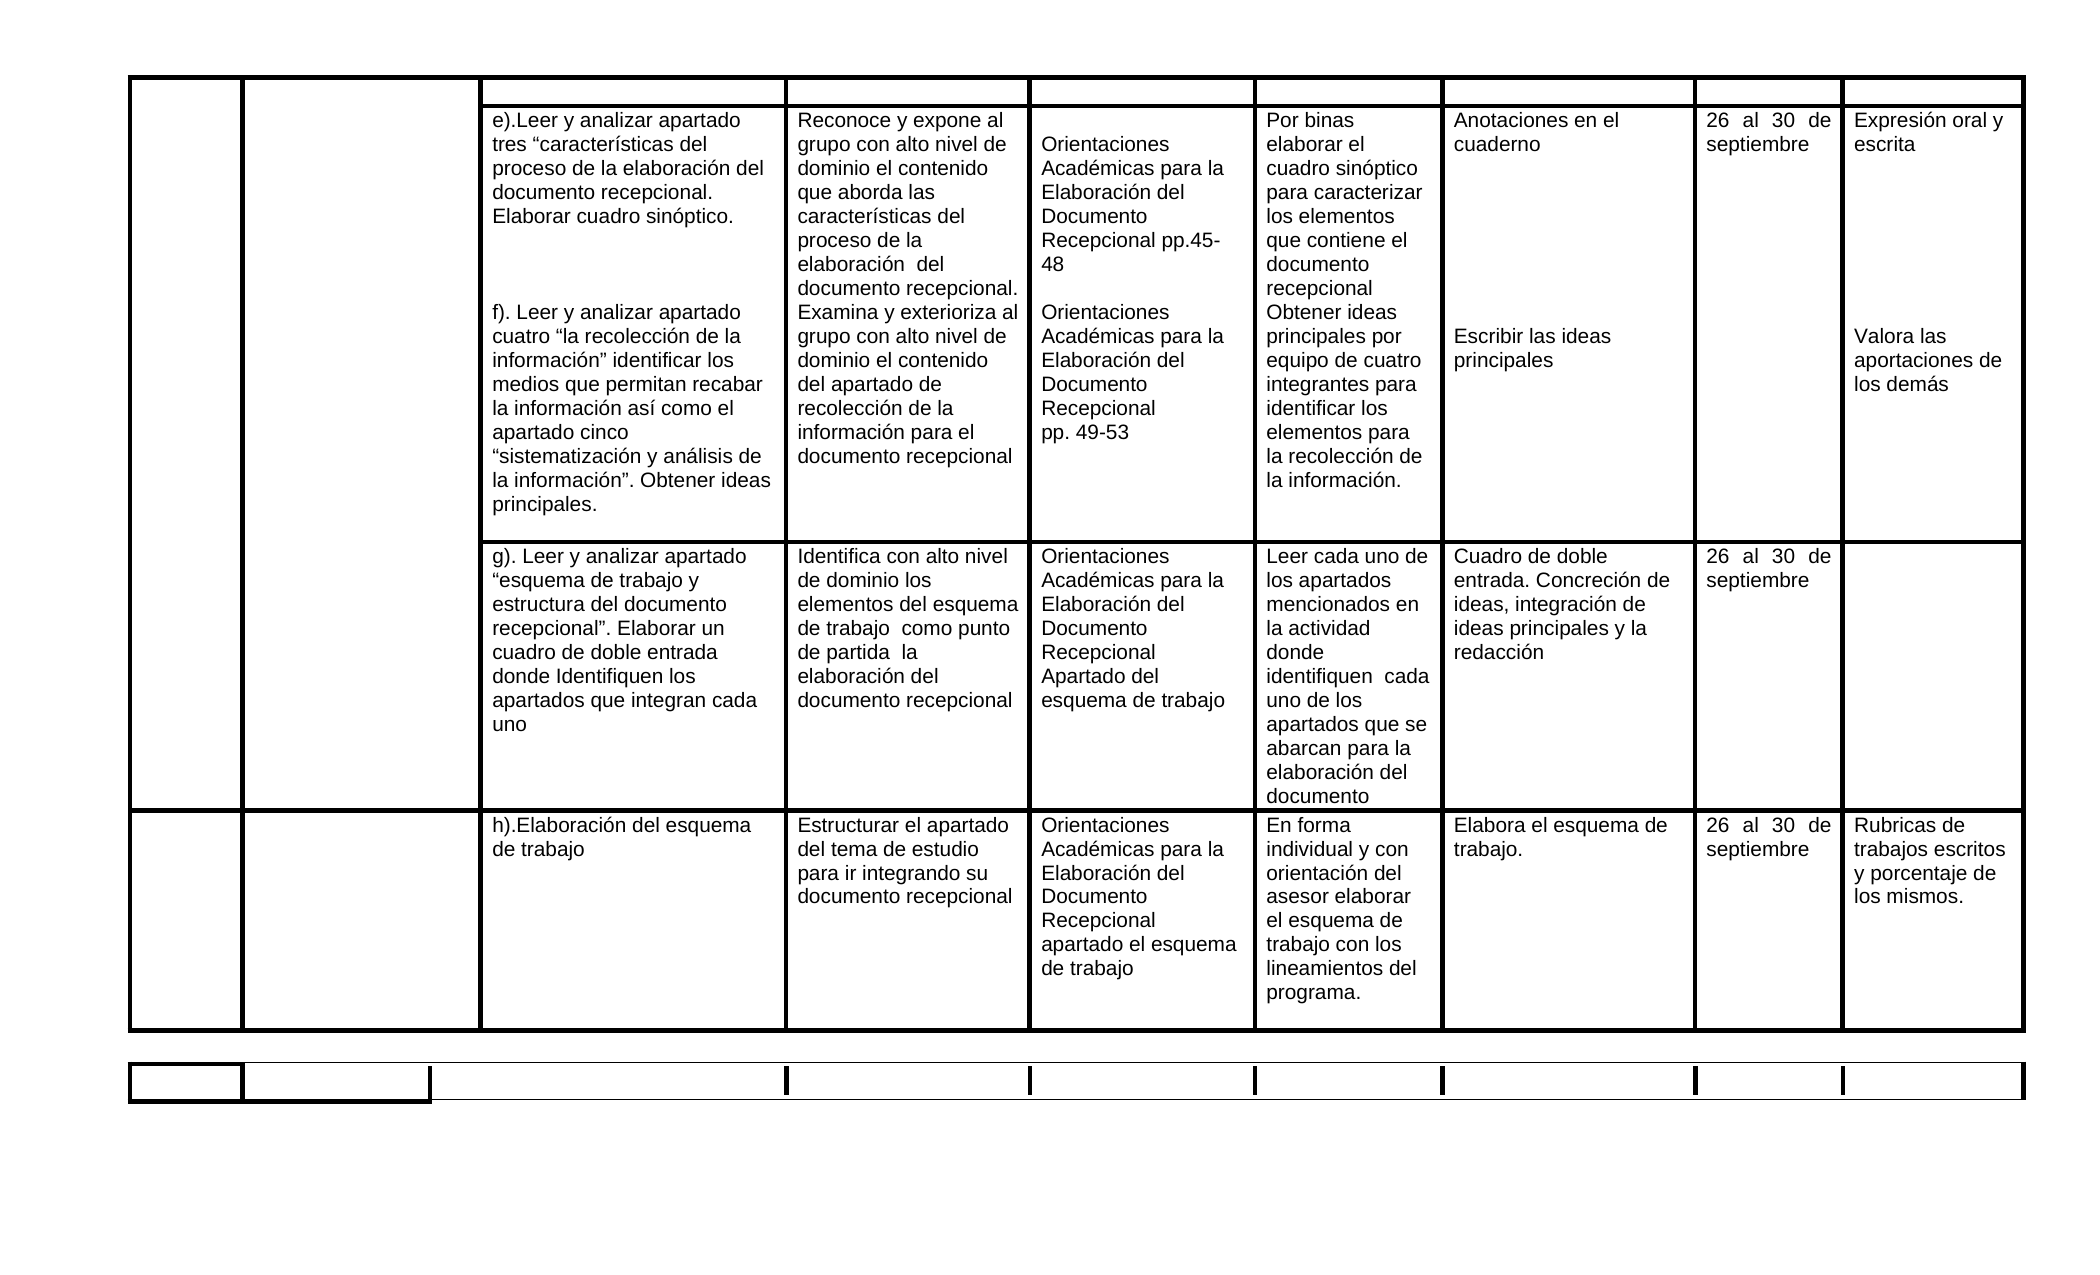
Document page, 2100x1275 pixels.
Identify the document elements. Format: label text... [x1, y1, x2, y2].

table_cell Por binas elaborar el cuadro sinóptico para caracterizar los elementos que contiene el documento recepcional Obtener ideas principales por equipo de cuatro integrantes para identificar los elementos para la recolección de la información. [1257, 108, 1440, 539]
table_cell Identifica con alto nivel de dominio los elementos del esquema de trabajo como punto de partida la elaboración del documento recepcional [788, 544, 1027, 808]
table_cell Cuadro de doble entrada. Concreción de ideas, integración de ideas principales y la redacción [1445, 544, 1693, 808]
table_cell Orientaciones Académicas para del Documento Recepcional apartado el esquema de trabajo [1032, 813, 1253, 1028]
table_cell g). Leer y analizar apartado “esquema de trabajo y estructura del documento recepcional”. Elaborar un cuadro de doble entrada donde Identifiquen los apartados que integran cada uno [483, 544, 784, 808]
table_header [245, 1063, 430, 1099]
table_cell En forma individual y con orientación del asesor elaborar el esquema de trabajo con los lineamientos del programa. [1257, 813, 1440, 1028]
table_header [1843, 1063, 2021, 1099]
table_header [1695, 1063, 1843, 1099]
table_header [1030, 1063, 1255, 1099]
table_header [1443, 1063, 1695, 1099]
table_cell Expresión oral y escrita Valora las aportaciones de los demás [1845, 108, 2021, 539]
table_cell 26 al 30 de septiembre [1697, 813, 1840, 1028]
table_header [132, 1066, 240, 1099]
table_cell Elabora el esquema de trabajo. [1445, 813, 1693, 1028]
table_cell [245, 813, 478, 1028]
table_cell Anotaciones en el cuaderno Escribir las ideas principales [1445, 108, 1693, 539]
table_cell 26 al 30 de septiembre [1697, 544, 1840, 808]
table_cell Reconoce y expone al grupo con alto nivel de dominio el contenido que aborda las características del proceso de la elaboración del documento recepcional. Examina y exterioriza al grupo con alto nivel de dominio el contenido del apartado de recolección de la información para el documento recepcional [788, 108, 1027, 539]
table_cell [1257, 80, 1440, 104]
table_cell Estructurar el apartado del tema de estudio para ir integrando su documento recepcional [788, 813, 1027, 1028]
table_cell [132, 813, 240, 1028]
table_cell 26 al 30 de septiembre [1697, 108, 1840, 539]
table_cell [1032, 80, 1253, 104]
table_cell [1845, 80, 2021, 104]
table_cell [132, 80, 240, 808]
table_cell e).Leer y analizar apartado tres “características del proceso de la elaboración del documento recepcional. Elaborar cuadro sinóptico. f). Leer y analizar apartado cuatro “la recolección de la información” identificar los medios que permitan recabar la información así como el apartado cinco “sistematización y análisis de la información”. Obtener ideas principales. [483, 108, 784, 539]
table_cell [1445, 80, 1693, 104]
table_cell Orientaciones Académicas para del Documento Recepcional pp.45-48 Orientaciones Académicas para del Documento Recepcional pp. 49-53 [1032, 108, 1253, 539]
table_cell [1845, 544, 2021, 808]
table_cell h).Elaboración del esquema de trabajo [483, 813, 784, 1028]
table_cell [1697, 80, 1840, 104]
table_cell Leer cada uno de los apartados mencionados en la actividad donde identifiquen cada uno de los apartados que se abarcan para la elaboración del documento [1257, 544, 1440, 808]
table_cell Orientaciones Académicas para del Documento Recepcional Apartado del esquema de trabajo [1032, 544, 1253, 808]
table_cell Rubricas de trabajos escritos y porcentaje de los mismos. [1845, 813, 2021, 1028]
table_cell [483, 80, 784, 104]
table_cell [788, 80, 1027, 104]
table_header [786, 1063, 1030, 1099]
table_header [1255, 1063, 1442, 1099]
table_header [430, 1063, 786, 1099]
table_cell [245, 80, 478, 808]
